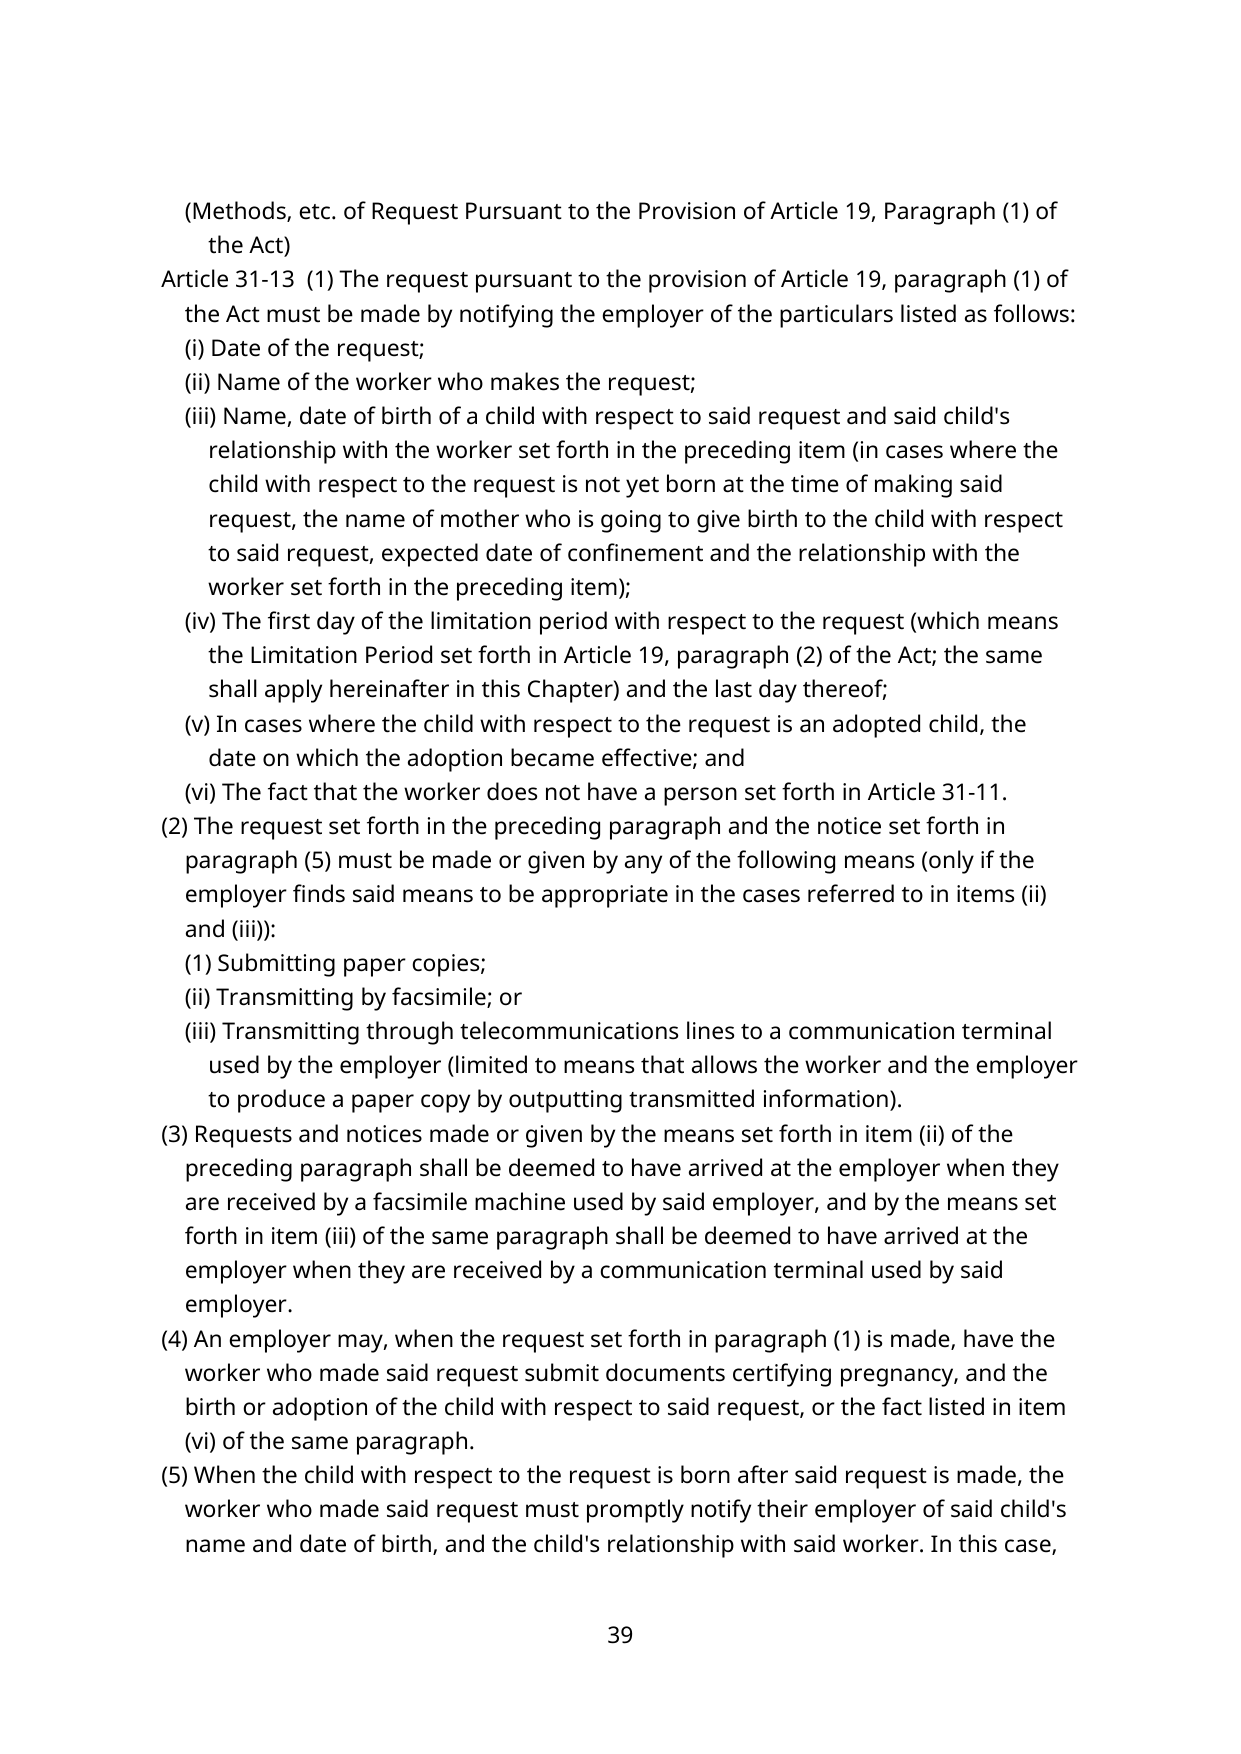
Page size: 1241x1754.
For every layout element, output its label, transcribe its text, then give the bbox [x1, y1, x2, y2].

text (4) An employer may, when the request set forth in paragraph (1) is made, have the worker who made said request submit documents certifying pregnancy, and the birth or adoption of the child with respect to said request, or the fact listed in item (vi) of the same paragraph. [161, 1321, 1079, 1458]
text Article 31-13 (1) The request pursuant to the provision of Article 19, paragraph (1) of the Act must be made by notifying the employer of the particulars listed as follows: [161, 262, 1079, 330]
text (3) Requests and notices made or given by the means set forth in item (ii) of the preceding paragraph shall be deemed to have arrived at the employer when they are received by a facsimile machine used by said employer, and by the means set forth in item (iii) of the same paragraph shall be deemed to have arrived at the employer when they are received by a communication terminal used by said employer. [161, 1116, 1079, 1321]
text (i) Date of the request; [184, 330, 1079, 364]
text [161, 1458, 1079, 1560]
text (v) In cases where the child with respect to the request is an adopted child, the date on which the adoption became effective; and [184, 706, 1079, 774]
text (Methods, etc. of Request Pursuant to the Provision of Article 19, Paragraph (1) of the Act) [184, 194, 1079, 262]
text (2) The request set forth in the preceding paragraph and the notice set forth in paragraph (5) must be made or given by any of the following means (only if the employer finds said means to be appropriate in the cases referred to in items (ii) and (iii)): [161, 809, 1079, 945]
text (1) Submitting paper copies; [184, 945, 1079, 979]
text (ii) Name of the worker who makes the request; [184, 364, 1079, 399]
text (iv) The first day of the limitation period with respect to the request (which means the Limitation Period set forth in Article 19, paragraph (2) of the Act; the same shall apply hereinafter in this Chapter) and the last day thereof; [184, 604, 1079, 706]
text (ii) Transmitting by facsimile; or [184, 979, 1079, 1014]
text (iii) Transmitting through telecommunications lines to a communication terminal used by the employer (limited to means that allows the worker and the employer to produce a paper copy by outputting transmitted information). [184, 1014, 1079, 1116]
text (iii) Name, date of birth of a child with respect to said request and said child's relationship with the worker set forth in the preceding item (in cases where the child with respect to the request is not yet born at the time of making said request, the name of mother who is going to give birth to the child with respect to said request, expected date of confinement and the relationship with the worker set forth in the preceding item); [184, 399, 1079, 604]
text (vi) The fact that the worker does not have a person set forth in Article 31-11. [184, 774, 1079, 809]
